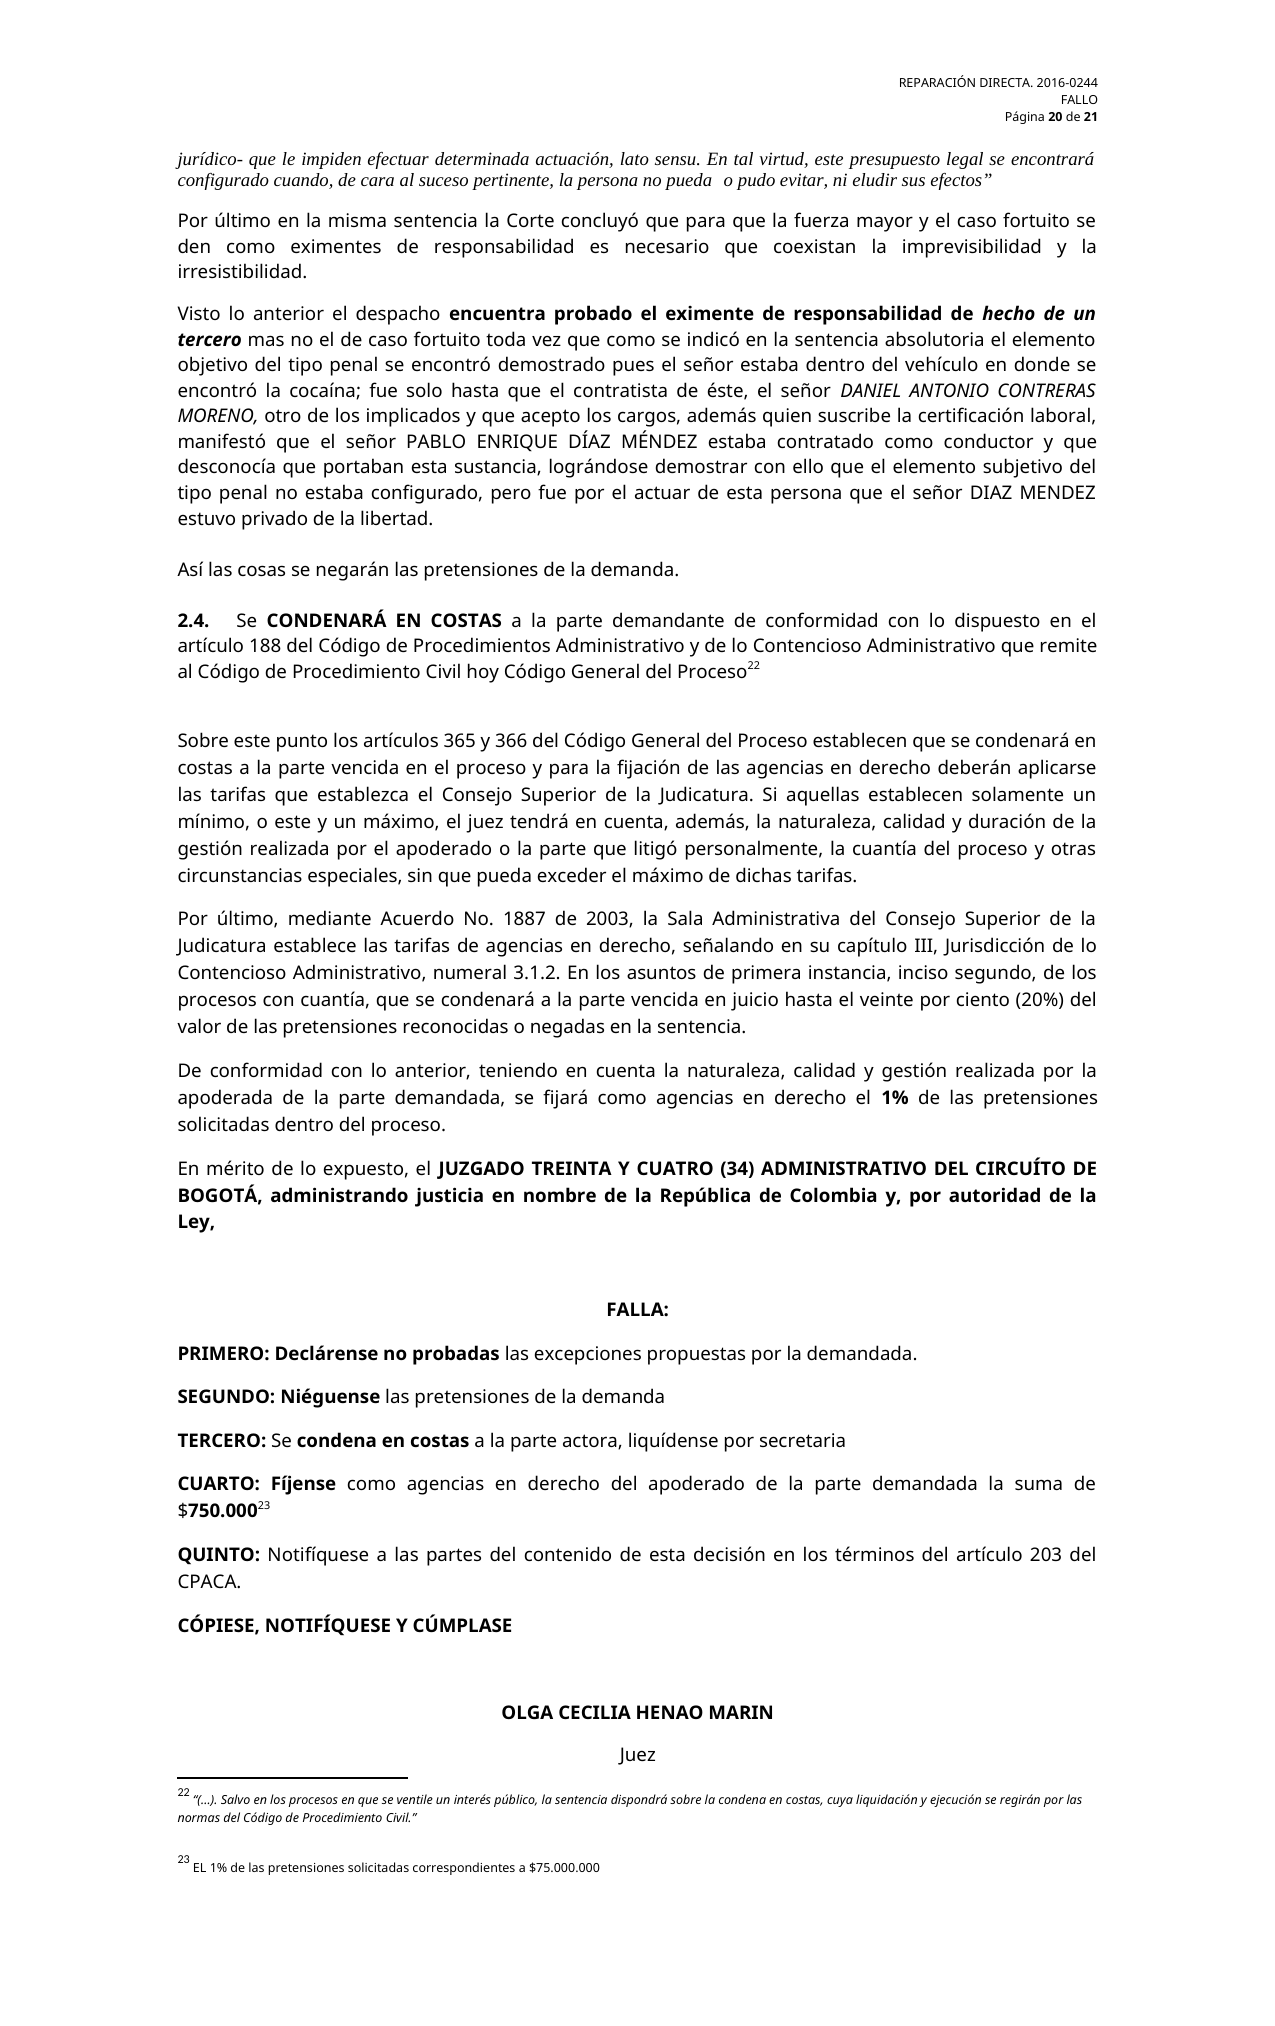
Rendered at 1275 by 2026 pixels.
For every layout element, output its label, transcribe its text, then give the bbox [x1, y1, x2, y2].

text TERCERO: Se condena en costas a la parte actora, liquídense por secretaria [177, 1427, 1098, 1453]
text Por último, mediante Acuerdo No. 1887 de 2003, la Sala Administrativa del Consejo Superior de la Judicatura establece las tarifas de agencias en derecho, señalando en su capítulo III, Jurisdicción de lo Contencioso Administrativo, numeral 3.1.2. En los asuntos de primera instancia, inciso segundo, de los procesos con cuantía, que se condenará a la parte vencida en juicio hasta el veinte por ciento (20%) del valor de las pretensiones reconocidas o negadas en la sentencia. [177, 906, 1098, 1039]
text De conformidad con lo anterior, teniendo en cuenta la naturaleza, calidad y gestión realizada por la apoderada de la parte demandada, se fijará como agencias en derecho el 1% de las pretensiones solicitadas dentro del proceso. [177, 1057, 1098, 1137]
text FALLA: [177, 1296, 1098, 1322]
text Sobre este punto los artículos 365 y 366 del Código General del Proceso establecen que se condenará en costas a la parte vencida en el proceso y para la fijación de las agencias en derecho deberán aplicarse las tarifas que establezca el Consejo Superior de la Judicatura. Si aquellas establecen solamente un mínimo, o este y un máximo, el juez tendrá en cuenta, además, la naturaleza, calidad y duración de la gestión realizada por el apoderado o la parte que litigó personalmente, la cuantía del proceso y otras circunstancias especiales, sin que pueda exceder el máximo de dichas tarifas. [177, 727, 1098, 888]
text Así las cosas se negarán las pretensiones de la demanda. [177, 556, 1098, 581]
text QUINTO: Notifíquese a las partes del contenido de esta decisión en los términos del artículo 203 del CPACA. [177, 1541, 1098, 1594]
list Se CONDENARÁ EN COSTAS a la parte demandante de conformidad con lo dispuesto en el artículo 188 del Código de Procedimientos Administrativo y de lo Contencioso Administrativo que remite al Código de Procedimiento Civil hoy Código General del Proceso [177, 607, 1098, 683]
text Juez [177, 1741, 1098, 1767]
text SEGUNDO: Niéguense las pretensiones de la demanda [177, 1383, 1098, 1409]
text Por último en la misma sentencia la Corte concluyó que para que la fuerza mayor y el caso fortuito se den como eximentes de responsabilidad es necesario que coexistan la imprevisibilidad y la irresistibilidad. [177, 207, 1098, 284]
text Visto lo anterior el despacho encuentra probado el eximente de responsabilidad de hecho de un tercero mas no el de caso fortuito toda vez que como se indicó en la sentencia absolutoria el elemento objetivo del tipo penal se encontró demostrado pues el señor estaba dentro del vehículo en donde se encontró la cocaína; fue solo hasta que el contratista de éste, el señor DANIEL ANTONIO CONTRERAS MORENO, otro de los implicados y que acepto los cargos, además quien suscribe la certificación laboral, manifestó que el señor PABLO ENRIQUE DÍAZ MÉNDEZ estaba contratado como conductor y que desconocía que portaban esta sustancia, lográndose demostrar con ello que el elemento subjetivo del tipo penal no estaba configurado, pero fue por el actuar de esta persona que el señor DIAZ MENDEZ estuvo privado de la libertad. [177, 301, 1098, 530]
text CUARTO: Fíjense como agencias en derecho del apoderado de la parte demandada la suma de $750.000 [177, 1471, 1098, 1523]
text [177, 148, 1098, 191]
text OLGA CECILIA HENAO MARIN [177, 1699, 1098, 1725]
text En mérito de lo expuesto, el JUZGADO TREINTA Y CUATRO (34) ADMINISTRATIVO DEL CIRCUÍTO DE BOGOTÁ, administrando justicia en nombre de la República de Colombia y, por autoridad de la Ley, [177, 1155, 1098, 1234]
text CÓPIESE, NOTIFÍQUESE Y CÚMPLASE [177, 1612, 1098, 1637]
text PRIMERO: Declárense no probadas las excepciones propuestas por la demandada. [177, 1340, 1098, 1365]
